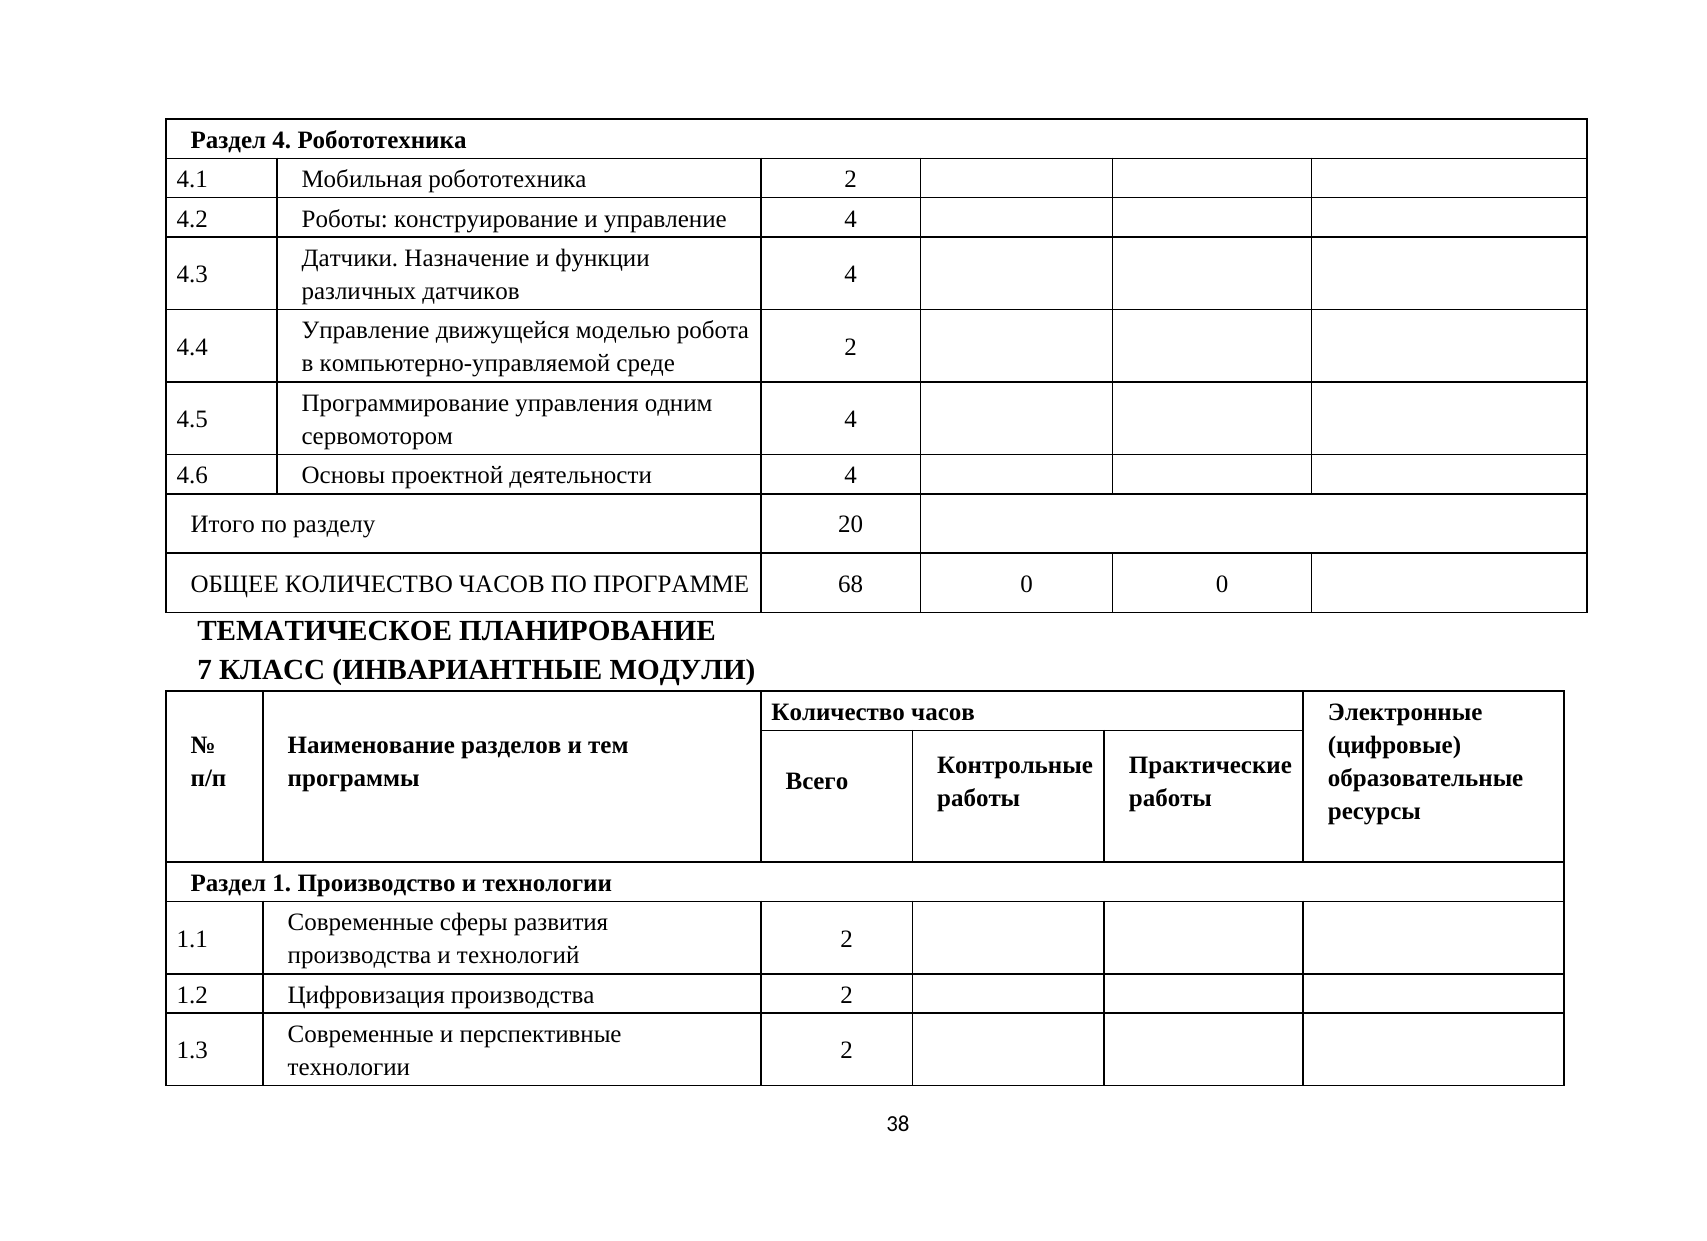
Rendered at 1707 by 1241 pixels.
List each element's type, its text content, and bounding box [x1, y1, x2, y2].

table_cell [1113, 198, 1311, 236]
table_cell Итого по разделу [167, 495, 760, 552]
table_cell Раздел 1. Производство и технологии [167, 863, 1563, 901]
table_cell 1.1 [167, 902, 262, 973]
table_cell Управление движущейся моделью робота в компьютерно-управляемой среде [278, 310, 760, 381]
table_cell 4 [762, 198, 920, 236]
table_cell [1113, 383, 1311, 453]
table_cell ОБЩЕЕ КОЛИЧЕСТВО ЧАСОВ ПО ПРОГРАММЕ [167, 554, 760, 612]
table_cell 2 [762, 310, 920, 381]
text 7 КЛАСС (ИНВАРИАНТНЫЕ МОДУЛИ) [190, 652, 1618, 685]
table_cell 1.3 [167, 1014, 262, 1085]
table_cell [913, 1014, 1103, 1085]
table_cell [913, 902, 1103, 973]
table_cell [1304, 902, 1563, 973]
table_cell Датчики. Назначение и функции различных датчиков [278, 238, 760, 309]
table_cell 0 [1113, 554, 1311, 612]
table_cell [1312, 310, 1586, 381]
table_cell Всего [762, 731, 912, 861]
table_cell 2 [762, 975, 912, 1012]
table_cell 2 [762, 1014, 912, 1085]
table_cell 4.1 [167, 159, 276, 197]
table_cell [921, 238, 1112, 309]
table_cell 4.6 [167, 455, 276, 493]
table_cell [1113, 455, 1311, 493]
table_cell 0 [921, 554, 1112, 612]
text ТЕМАТИЧЕСКОЕ ПЛАНИРОВАНИЕ [190, 613, 1618, 647]
table_cell 4.3 [167, 238, 276, 309]
table_cell Контрольные работы [913, 731, 1103, 861]
table_cell 1.2 [167, 975, 262, 1012]
table_cell [913, 975, 1103, 1012]
table_header Электронные (цифровые) образовательные ресурсы [1304, 692, 1563, 861]
table_cell [921, 159, 1112, 197]
table_cell [1312, 198, 1586, 236]
table_cell [1312, 554, 1586, 612]
table_cell [921, 310, 1112, 381]
table_cell [1105, 902, 1302, 973]
table_cell 2 [762, 902, 912, 973]
table_cell Цифровизация производства [264, 975, 760, 1012]
table_cell 4.5 [167, 383, 276, 453]
table_cell Роботы: конструирование и управление [278, 198, 760, 236]
table_cell 68 [762, 554, 920, 612]
table_cell [1113, 310, 1311, 381]
table_cell [1105, 1014, 1302, 1085]
table_cell [1312, 455, 1586, 493]
table_header Наименование разделов и тем программы [264, 692, 760, 861]
table_header Количество часов [762, 692, 1302, 730]
table_cell [1312, 159, 1586, 197]
table_cell 4.2 [167, 198, 276, 236]
table_cell Программирование управления одним сервомотором [278, 383, 760, 453]
table_cell [1113, 238, 1311, 309]
table_cell Основы проектной деятельности [278, 455, 760, 493]
table_cell [1304, 975, 1563, 1012]
table_cell [1312, 383, 1586, 453]
table_cell [921, 198, 1112, 236]
table_cell [921, 383, 1112, 453]
table_cell Практические работы [1105, 731, 1302, 861]
table_cell [921, 495, 1586, 552]
table_cell [1113, 159, 1311, 197]
table_cell 4.4 [167, 310, 276, 381]
table_cell [1304, 1014, 1563, 1085]
table_cell [1105, 975, 1302, 1012]
table_cell [921, 455, 1112, 493]
table_cell 4 [762, 383, 920, 453]
table_cell 2 [762, 159, 920, 197]
table_cell Современные сферы развития производства и технологий [264, 902, 760, 973]
table_cell Современные и перспективные технологии [264, 1014, 760, 1085]
table_cell [1312, 238, 1586, 309]
table_cell 4 [762, 238, 920, 309]
table_cell Мобильная робототехника [278, 159, 760, 197]
table_cell Раздел 4. Робототехника [167, 120, 1586, 157]
table_header № п/п [167, 692, 262, 861]
table_cell 4 [762, 455, 920, 493]
table_cell 20 [762, 495, 920, 552]
